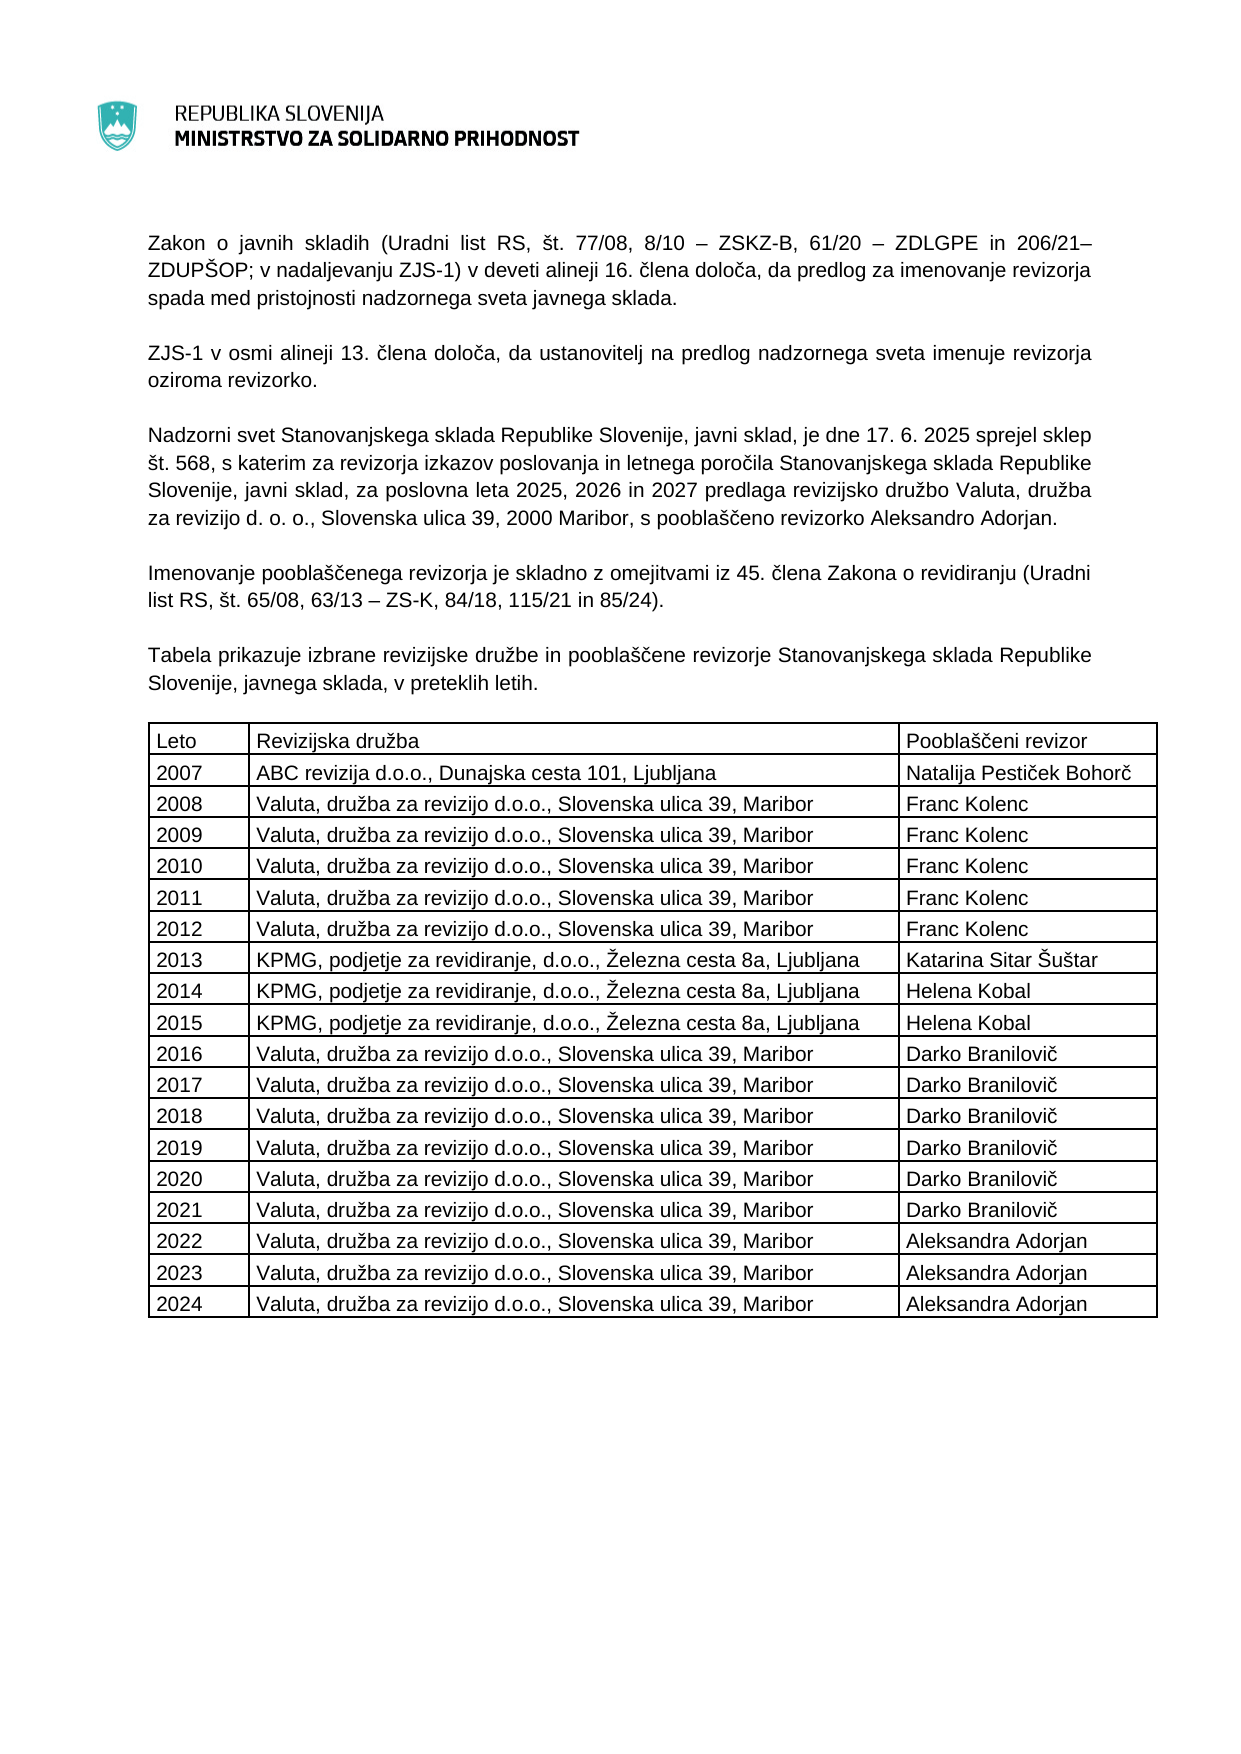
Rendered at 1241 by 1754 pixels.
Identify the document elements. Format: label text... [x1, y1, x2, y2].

table_cell Valuta, družba za revizijo d.o.o., Slovenska ulica 39, Maribor [250, 912, 898, 941]
table_cell Valuta, družba za revizijo d.o.o., Slovenska ulica 39, Maribor [250, 787, 898, 816]
table_cell 2014 [150, 974, 248, 1003]
text ZJS-1 v osmi alineji 13. člena določa, da ustanovitelj na predlog nadzornega sveta imenuje revizorja oziroma revizorko. [148, 341, 1093, 392]
table_cell KPMG, podjetje za revidiranje, d.o.o., Železna cesta 8a, Ljubljana [250, 943, 898, 972]
table_cell Valuta, družba za revizijo d.o.o., Slovenska ulica 39, Maribor [250, 1162, 898, 1191]
table_cell 2013 [150, 943, 248, 972]
table_cell 2008 [150, 787, 248, 816]
table_cell Valuta, družba za revizijo d.o.o., Slovenska ulica 39, Maribor [250, 1255, 898, 1284]
table_cell Valuta, družba za revizijo d.o.o., Slovenska ulica 39, Maribor [250, 880, 898, 909]
table_header Leto [150, 724, 248, 753]
table_cell Valuta, družba za revizijo d.o.o., Slovenska ulica 39, Maribor [250, 1068, 898, 1097]
table_cell 2020 [150, 1162, 248, 1191]
table_cell KPMG, podjetje za revidiranje, d.o.o., Železna cesta 8a, Ljubljana [250, 1005, 898, 1034]
table_cell 2015 [150, 1005, 248, 1034]
table_cell Darko Branilovič [900, 1099, 1156, 1128]
table_cell 2019 [150, 1130, 248, 1159]
table_cell Darko Branilovič [900, 1162, 1156, 1191]
table_cell 2012 [150, 912, 248, 941]
table_cell Franc Kolenc [900, 849, 1156, 878]
table_cell Helena Kobal [900, 974, 1156, 1003]
text Imenovanje pooblaščenega revizorja je skladno z omejitvami iz 45. člena Zakona o revidiranju (Uradni list RS, št. 65/08, 63/13 – ZS-K, 84/18, 115/21 in 85/24). [148, 561, 1093, 612]
text Zakon o javnih skladih (Uradni list RS, št. 77/08, 8/10 – ZSKZ-B, 61/20 – ZDLGPE in 206/21– ZDUPŠOP; v nadaljevanju ZJS-1) v deveti alineji 16. člena določa, da predlog za imenovanje revizorja spada med pristojnosti nadzornega sveta javnega sklada. [148, 231, 1093, 309]
text Tabela prikazuje izbrane revizijske družbe in pooblaščene revizorje Stanovanjskega sklada Republike Slovenije, javnega sklada, v preteklih letih. [148, 643, 1093, 694]
table_cell 2021 [150, 1193, 248, 1222]
table_cell Franc Kolenc [900, 787, 1156, 816]
table_cell Valuta, družba za revizijo d.o.o., Slovenska ulica 39, Maribor [250, 1037, 898, 1066]
table_header Pooblaščeni revizor [900, 724, 1156, 753]
table_cell Darko Branilovič [900, 1037, 1156, 1066]
table_cell Darko Branilovič [900, 1193, 1156, 1222]
table_cell Valuta, družba za revizijo d.o.o., Slovenska ulica 39, Maribor [250, 849, 898, 878]
table_cell 2024 [150, 1287, 248, 1316]
table_cell KPMG, podjetje za revidiranje, d.o.o., Železna cesta 8a, Ljubljana [250, 974, 898, 1003]
table_cell 2023 [150, 1255, 248, 1284]
table_cell 2010 [150, 849, 248, 878]
table_cell 2018 [150, 1099, 248, 1128]
table_cell 2007 [150, 755, 248, 784]
table_cell 2017 [150, 1068, 248, 1097]
picture [0, 0, 580, 178]
table_cell 2022 [150, 1224, 248, 1253]
table_cell Aleksandra Adorjan [900, 1255, 1156, 1284]
table_cell Valuta, družba za revizijo d.o.o., Slovenska ulica 39, Maribor [250, 1099, 898, 1128]
table_cell Franc Kolenc [900, 880, 1156, 909]
table_cell Franc Kolenc [900, 818, 1156, 847]
table_cell Valuta, družba za revizijo d.o.o., Slovenska ulica 39, Maribor [250, 1130, 898, 1159]
table_cell ABC revizija d.o.o., Dunajska cesta 101, Ljubljana [250, 755, 898, 784]
table_cell Franc Kolenc [900, 912, 1156, 941]
table_cell Katarina Sitar Šuštar [900, 943, 1156, 972]
text Nadzorni svet Stanovanjskega sklada Republike Slovenije, javni sklad, je dne 17. 6. 2025 sprejel sklep št. 568, s katerim za revizorja izkazov poslovanja in letnega poročila Stanovanjskega sklada Republike Slovenije, javni sklad, za poslovna leta 2025, 2026 in 2027 predlaga revizijsko družbo Valuta, družba za revizijo d. o. o., Slovenska ulica 39, 2000 Maribor, s pooblaščeno revizorko Aleksandro Adorjan. [148, 423, 1093, 529]
table_cell Valuta, družba za revizijo d.o.o., Slovenska ulica 39, Maribor [250, 1193, 898, 1222]
table_cell Valuta, družba za revizijo d.o.o., Slovenska ulica 39, Maribor [250, 818, 898, 847]
table_cell 2016 [150, 1037, 248, 1066]
table_cell Valuta, družba za revizijo d.o.o., Slovenska ulica 39, Maribor [250, 1224, 898, 1253]
table_cell Helena Kobal [900, 1005, 1156, 1034]
table_cell Natalija Pestiček Bohorč [900, 755, 1156, 784]
table_cell Aleksandra Adorjan [900, 1224, 1156, 1253]
table_cell Darko Branilovič [900, 1068, 1156, 1097]
table_cell Aleksandra Adorjan [900, 1287, 1156, 1316]
table_cell 2011 [150, 880, 248, 909]
table_cell Darko Branilovič [900, 1130, 1156, 1159]
table_header Revizijska družba [250, 724, 898, 753]
table_cell Valuta, družba za revizijo d.o.o., Slovenska ulica 39, Maribor [250, 1287, 898, 1316]
table_cell 2009 [150, 818, 248, 847]
